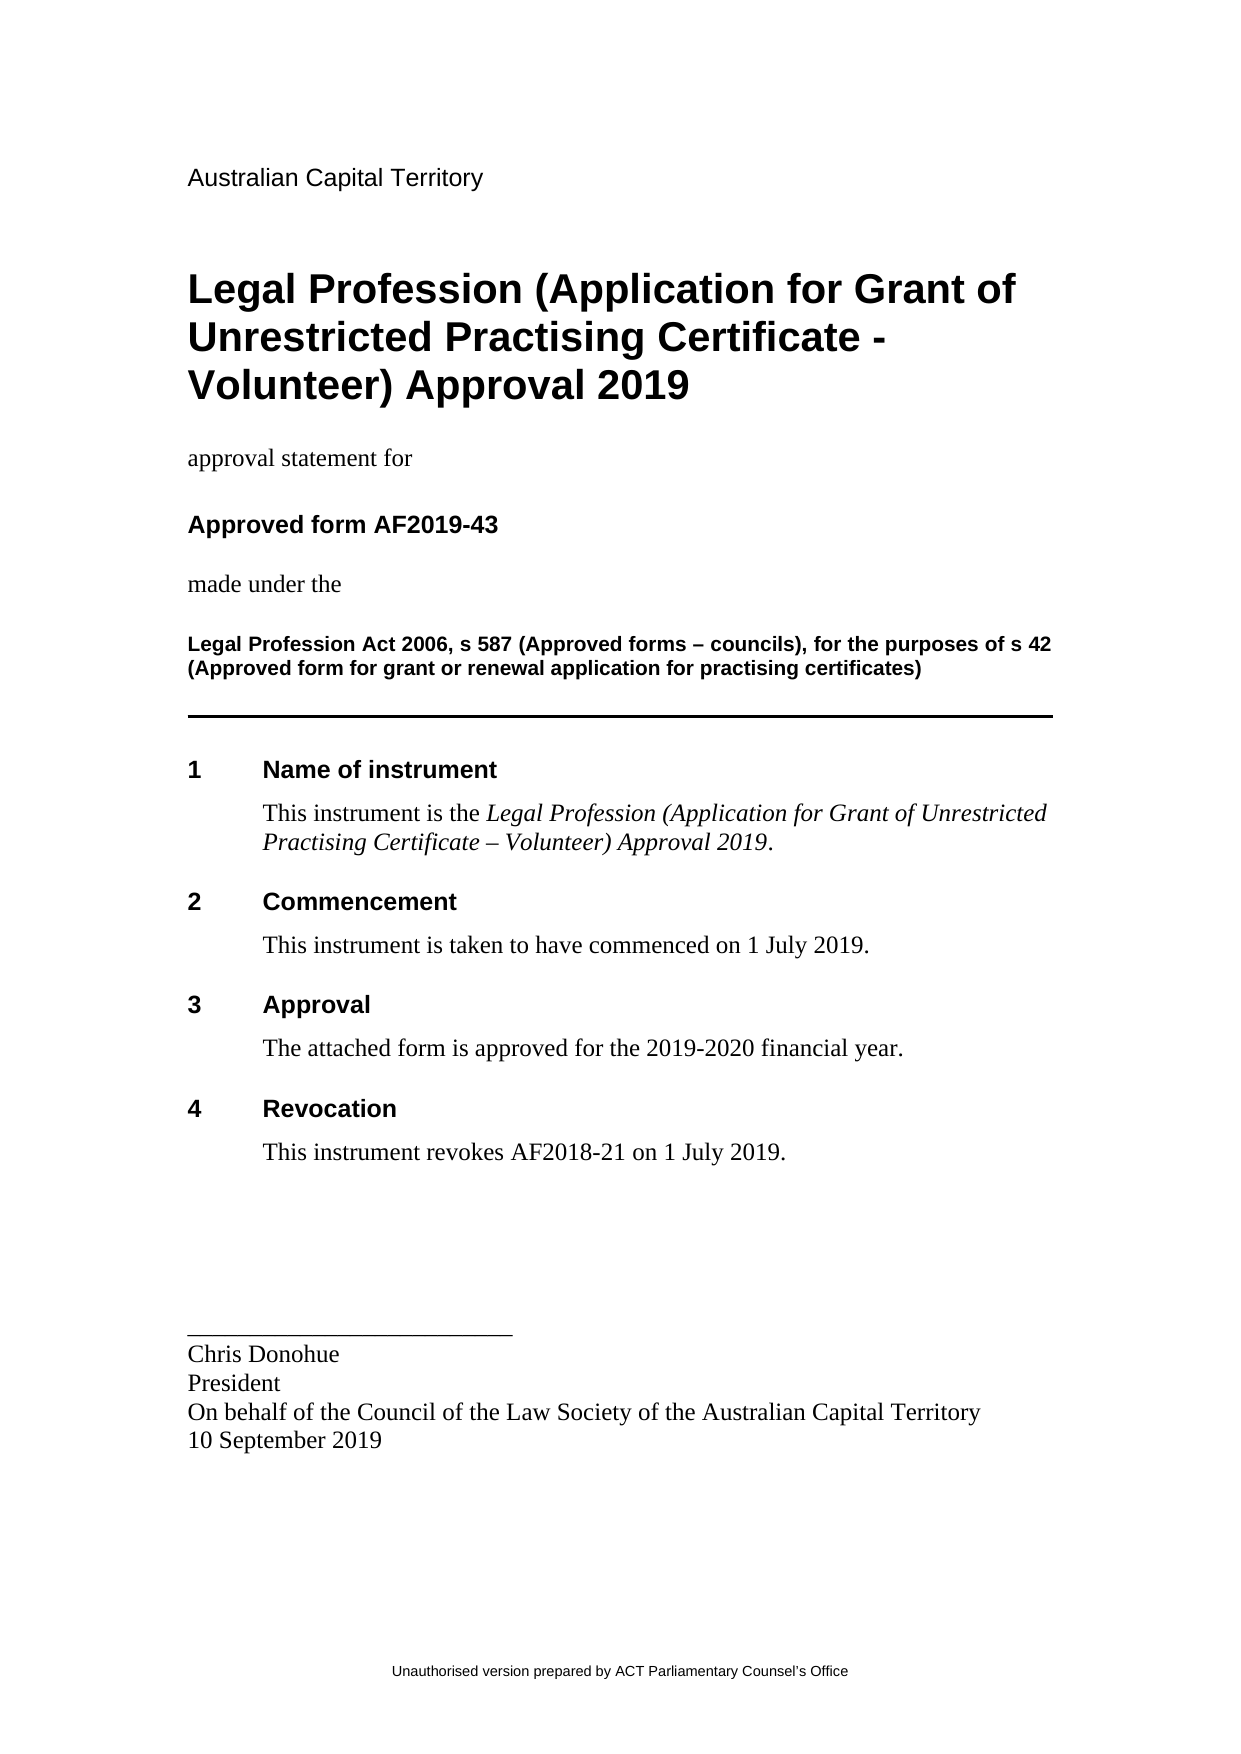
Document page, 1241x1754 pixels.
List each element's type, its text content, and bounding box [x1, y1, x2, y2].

text __________________________ [187, 1311, 1053, 1339]
text 1 Name of instrument [187, 755, 1053, 783]
text Legal Profession Act 2006, s 587 (Approved forms – councils), for the purposes of s 42 (Approved form for grant or renewal application for practising certificates) [187, 632, 1053, 679]
text Chris Donohue President [187, 1339, 1053, 1397]
text This instrument is the Legal Profession (Application for Grant of Unrestricted Practising Certificate – Volunteer) Approval 2019. [262, 798, 1053, 856]
text made under the [187, 569, 1053, 598]
text 10 September 2019 [187, 1426, 1053, 1454]
text approval statement for [187, 443, 1053, 472]
text Approved form AF2019-43 [187, 509, 1053, 538]
text 3 Approval [187, 990, 1053, 1019]
text This instrument is taken to have commenced on 1 July 2019. [262, 930, 1053, 959]
text On behalf of the Council of the Law Society of the [187, 1397, 1053, 1426]
text This instrument revokes AF2018-21 on 1 July 2019. [262, 1137, 1053, 1194]
text 4 Revocation [187, 1093, 1053, 1122]
text The attached form is approved for the 2019-2020 financial year. [262, 1033, 1053, 1062]
text 2 Commencement [187, 887, 1053, 916]
text Legal Profession (Application for Grant of Unrestricted Practising Certificate - Volunteer) Approval 2019 [187, 264, 1053, 408]
